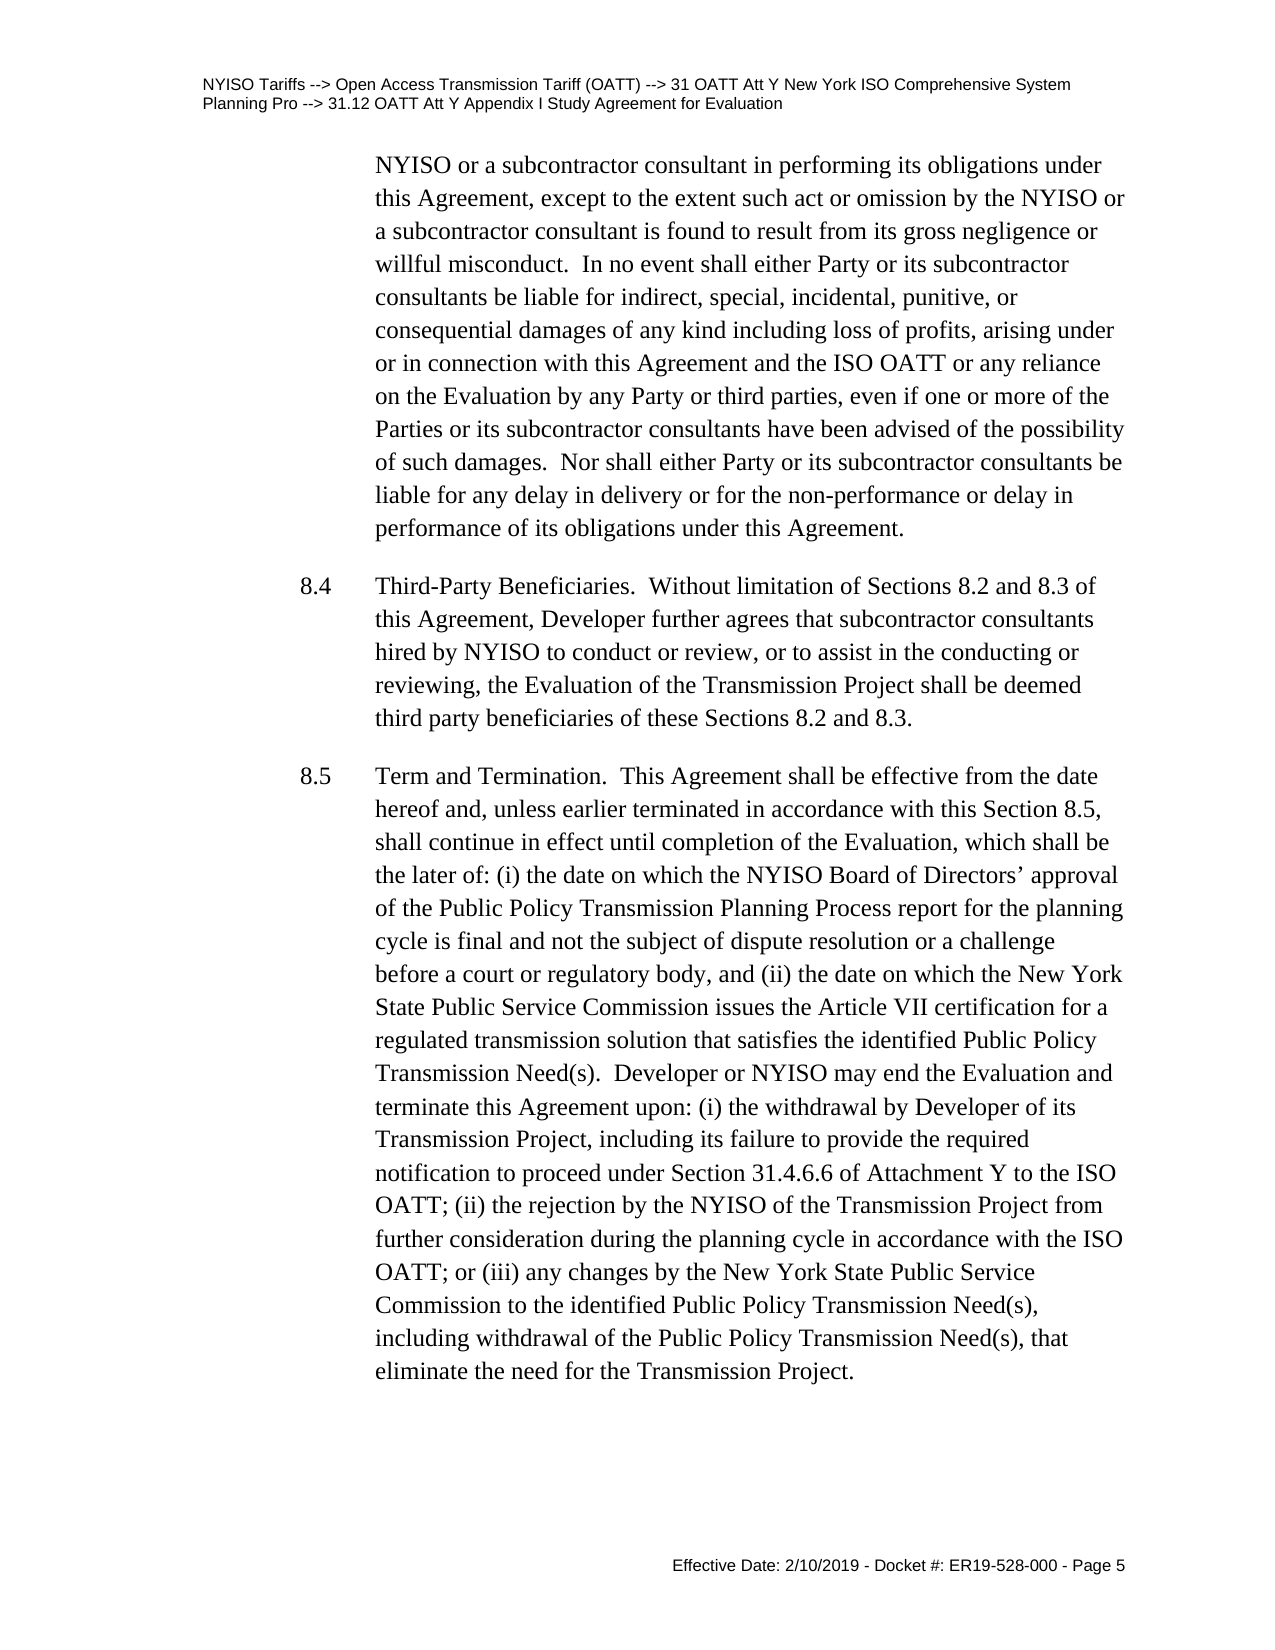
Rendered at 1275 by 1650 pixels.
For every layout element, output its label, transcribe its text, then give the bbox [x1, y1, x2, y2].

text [300, 150, 1125, 542]
text 8.4 Third-Party Beneficiaries. Without limitation of Sections 8.2 and 8.3 of this Agreement, Developer further agrees that subcontractor consultants hired by NYISO to conduct or review, or to assist in the conducting or reviewing, the Evaluation of the Transmission Project shall be deemed third party beneficiaries of these Sections 8.2 and 8.3. [300, 571, 1125, 732]
text 8.5 Term and Termination. This Agreement shall be effective from the date hereof and, unless earlier terminated in accordance with this Section 8.5, shall continue in effect until completion of the Evaluation, which shall be the later of: (i) the date on which the NYISO Board of Directors’ approval of the Public Policy Transmission Planning Process report for the planning cycle is final and not the subject of dispute resolution or a challenge before a court or regulatory body, and (ii) the date on which the New York State Public Service Commission issues the Article VII certification for a regulated transmission solution that satisfies the identified Public Policy Transmission Need(s). Developer or NYISO may end the Evaluation and terminate this Agreement upon: (i) the withdrawal by Developer of its Transmission Project, including its failure to provide the required notification to proceed under Section 31.4.6.6 of Attachment Y to the ISO OATT; (ii) the rejection by the NYISO of the Transmission Project from further consideration during the planning cycle in accordance with the ISO OATT; or (iii) any changes by the New York State Public Service Commission to the identified Public Policy Transmission Need(s), including withdrawal of the Public Policy Transmission Need(s), that eliminate the need for the Transmission Project. [300, 761, 1125, 1384]
